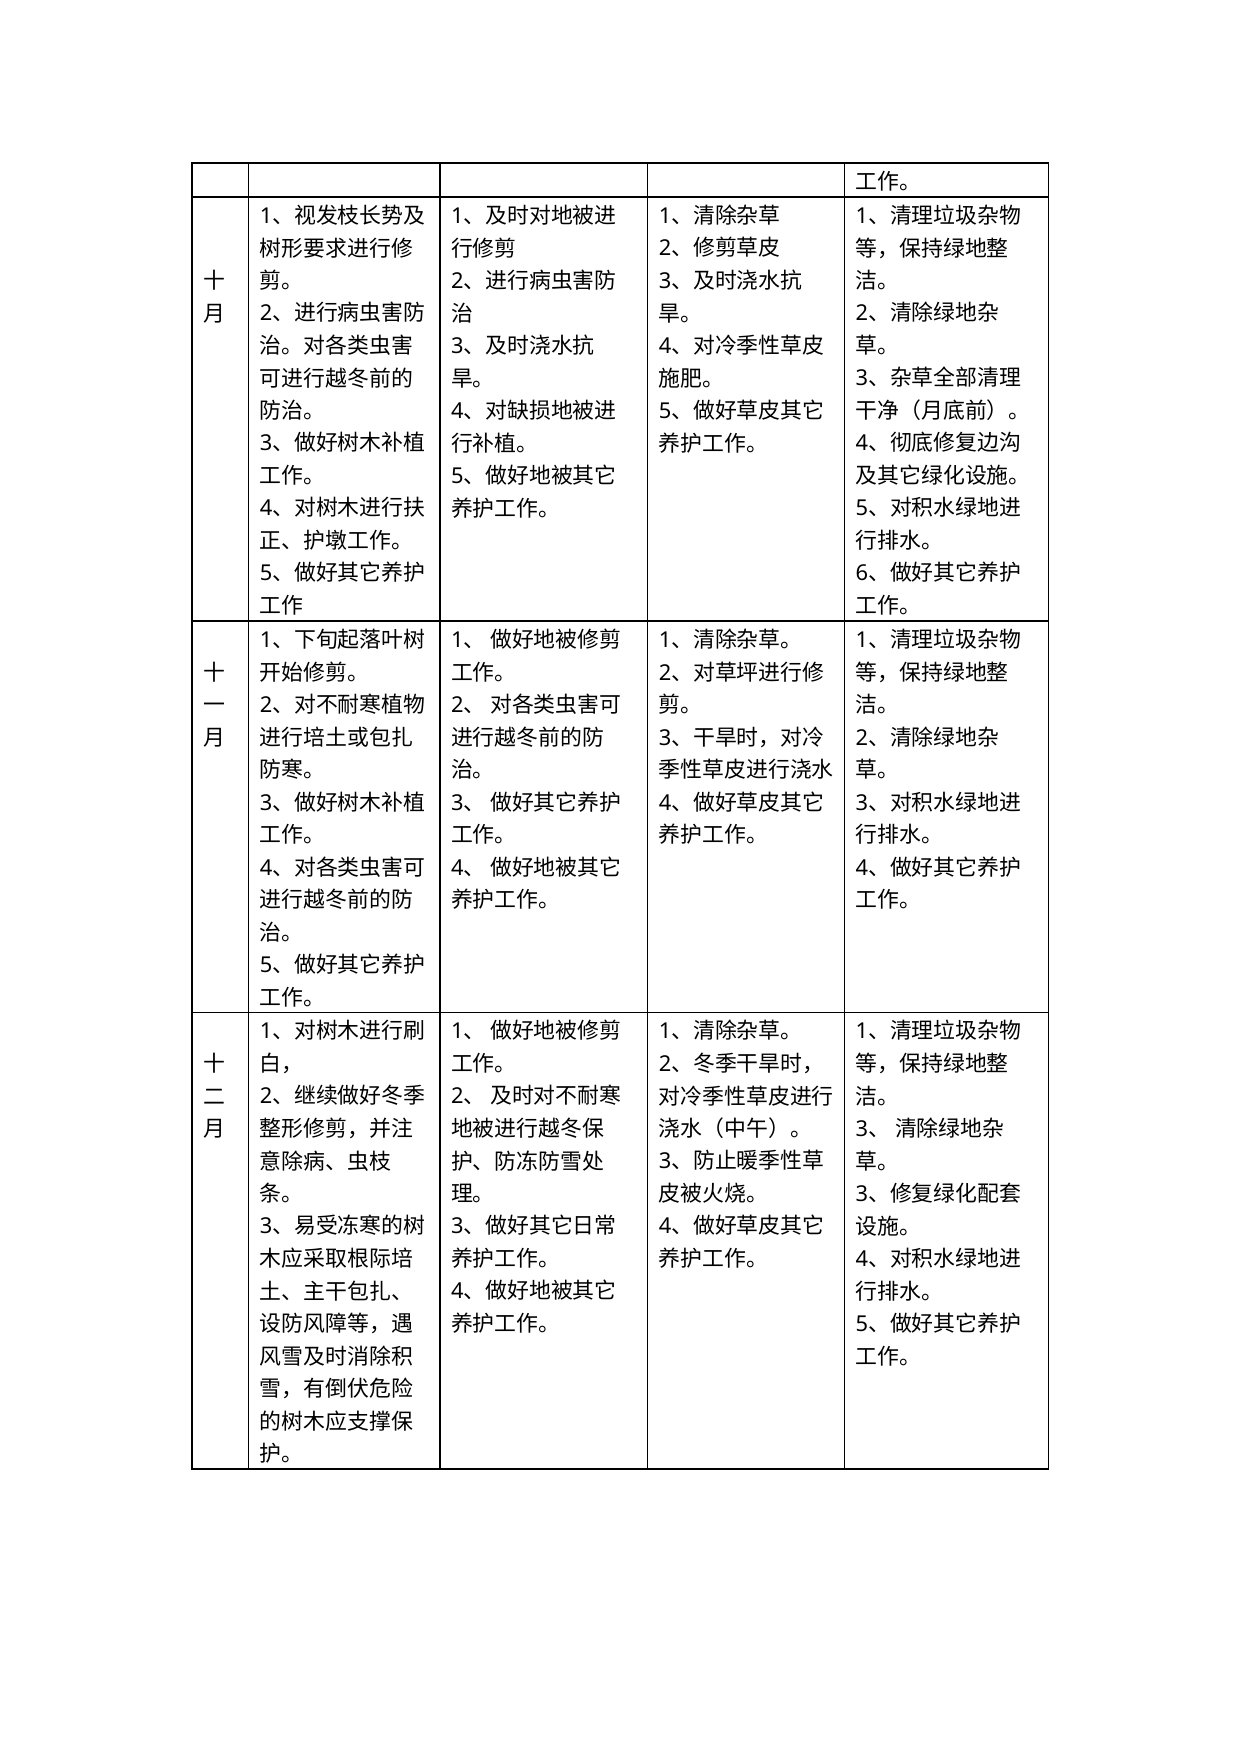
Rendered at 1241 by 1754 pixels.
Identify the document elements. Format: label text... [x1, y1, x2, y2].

table_cell 1、及时对地被进行修剪 2、进行病虫害防治 3、及时浇水抗旱。 4、对缺损地被进行补植。 5、做好地被其它养护工作。 [441, 198, 647, 620]
table_cell 1、 做好地被修剪工作。 2、 及时对不耐寒地被进行越冬保护、防冻防雪处理。 3、做好其它日常养护工作。 4、做好地被其它养护工作。 [441, 1013, 647, 1468]
table_cell 1、视发枝长势及树形要求进行修剪。 2、进行病虫害防治。对各类虫害可进行越冬前的防治。 3、做好树木补植工作。 4、对树木进行扶正、护墩工作。 5、做好其它养护工作 [249, 198, 439, 620]
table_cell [845, 164, 1048, 196]
table_cell 九月 [193, 164, 248, 196]
table_cell 1、清除杂草 2、修剪草皮 3、及时浇水抗旱。 4、对冷季性草皮施肥。 5、做好草皮其它养护工作。 [648, 198, 844, 620]
table_cell 1、对树木进行刷白， 2、继续做好冬季整形修剪，并注意除病、虫枝条。 3、易受冻寒的树木应采取根际培土、主干包扎、设防风障等，遇风雪及时消除积雪，有倒伏危险的树木应支撑保护。 [249, 1013, 439, 1468]
table_cell 1、清理垃圾杂物等，保持绿地整洁。 2、清除绿地杂草。 3、对积水绿地进行排水。 4、做好其它养护工作。 [845, 622, 1048, 1012]
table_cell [441, 164, 647, 196]
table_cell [648, 164, 844, 196]
table_cell 1、下旬起落叶树开始修剪。 2、对不耐寒植物进行培土或包扎防寒。 3、做好树木补植工作。 4、对各类虫害可进行越冬前的防治。 5、做好其它养护工作。 [249, 622, 439, 1012]
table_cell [249, 164, 439, 196]
table_cell 十二月 [193, 1013, 248, 1468]
table_cell 1、清理垃圾杂物等，保持绿地整洁。 3、 清除绿地杂草。 3、修复绿化配套设施。 4、对积水绿地进行排水。 5、做好其它养护工作。 [845, 1013, 1048, 1468]
table_cell 1、清除杂草。 2、对草坪进行修剪。 3、干旱时，对冷季性草皮进行浇水 4、做好草皮其它养护工作。 [648, 622, 844, 1012]
table_cell 1、清除杂草。 2、冬季干旱时，对冷季性草皮进行浇水（中午）。 3、防止暖季性草皮被火烧。 4、做好草皮其它养护工作。 [648, 1013, 844, 1468]
table_cell 1、 做好地被修剪工作。 2、 对各类虫害可进行越冬前的防治。 3、 做好其它养护工作。 4、 做好地被其它养护工作。 [441, 622, 647, 1012]
table_cell 十月 [193, 198, 248, 620]
table_cell 1、清理垃圾杂物等，保持绿地整洁。 2、清除绿地杂草。 3、杂草全部清理干净（月底前）。 4、彻底修复边沟及其它绿化设施。 5、对积水绿地进行排水。 6、做好其它养护工作。 [845, 198, 1048, 620]
table_cell 十一月 [193, 622, 248, 1012]
